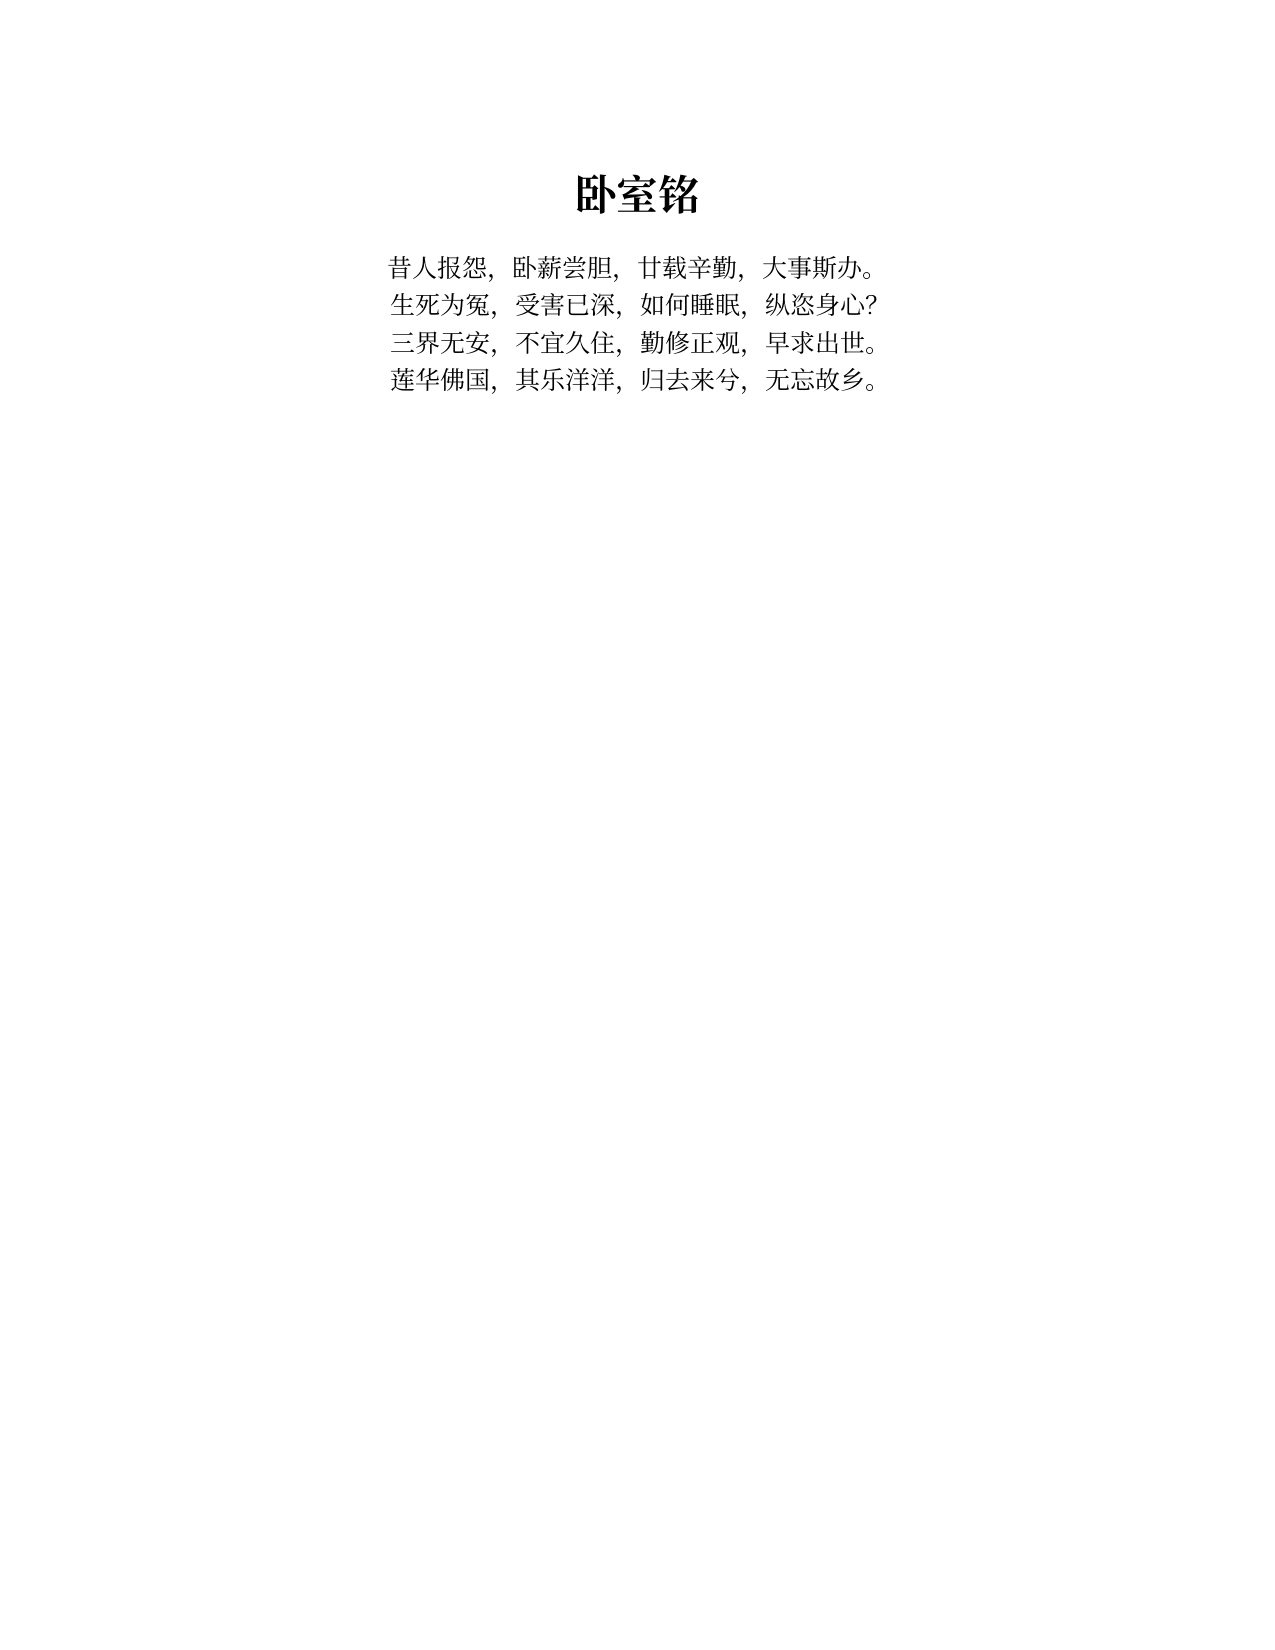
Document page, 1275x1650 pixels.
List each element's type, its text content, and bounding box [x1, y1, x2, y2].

subtitle 卧室铭 [150, 171, 1125, 221]
text 昔人报怨，卧薪尝胆，廿载辛勤，大事斯办。 生死为冤，受害已深，如何睡眠，纵恣身心？ 三界无安，不宜久住，勤修正观，早求出世。 莲华佛国，其乐洋洋，归去来兮，无忘故乡。 [150, 246, 1125, 396]
